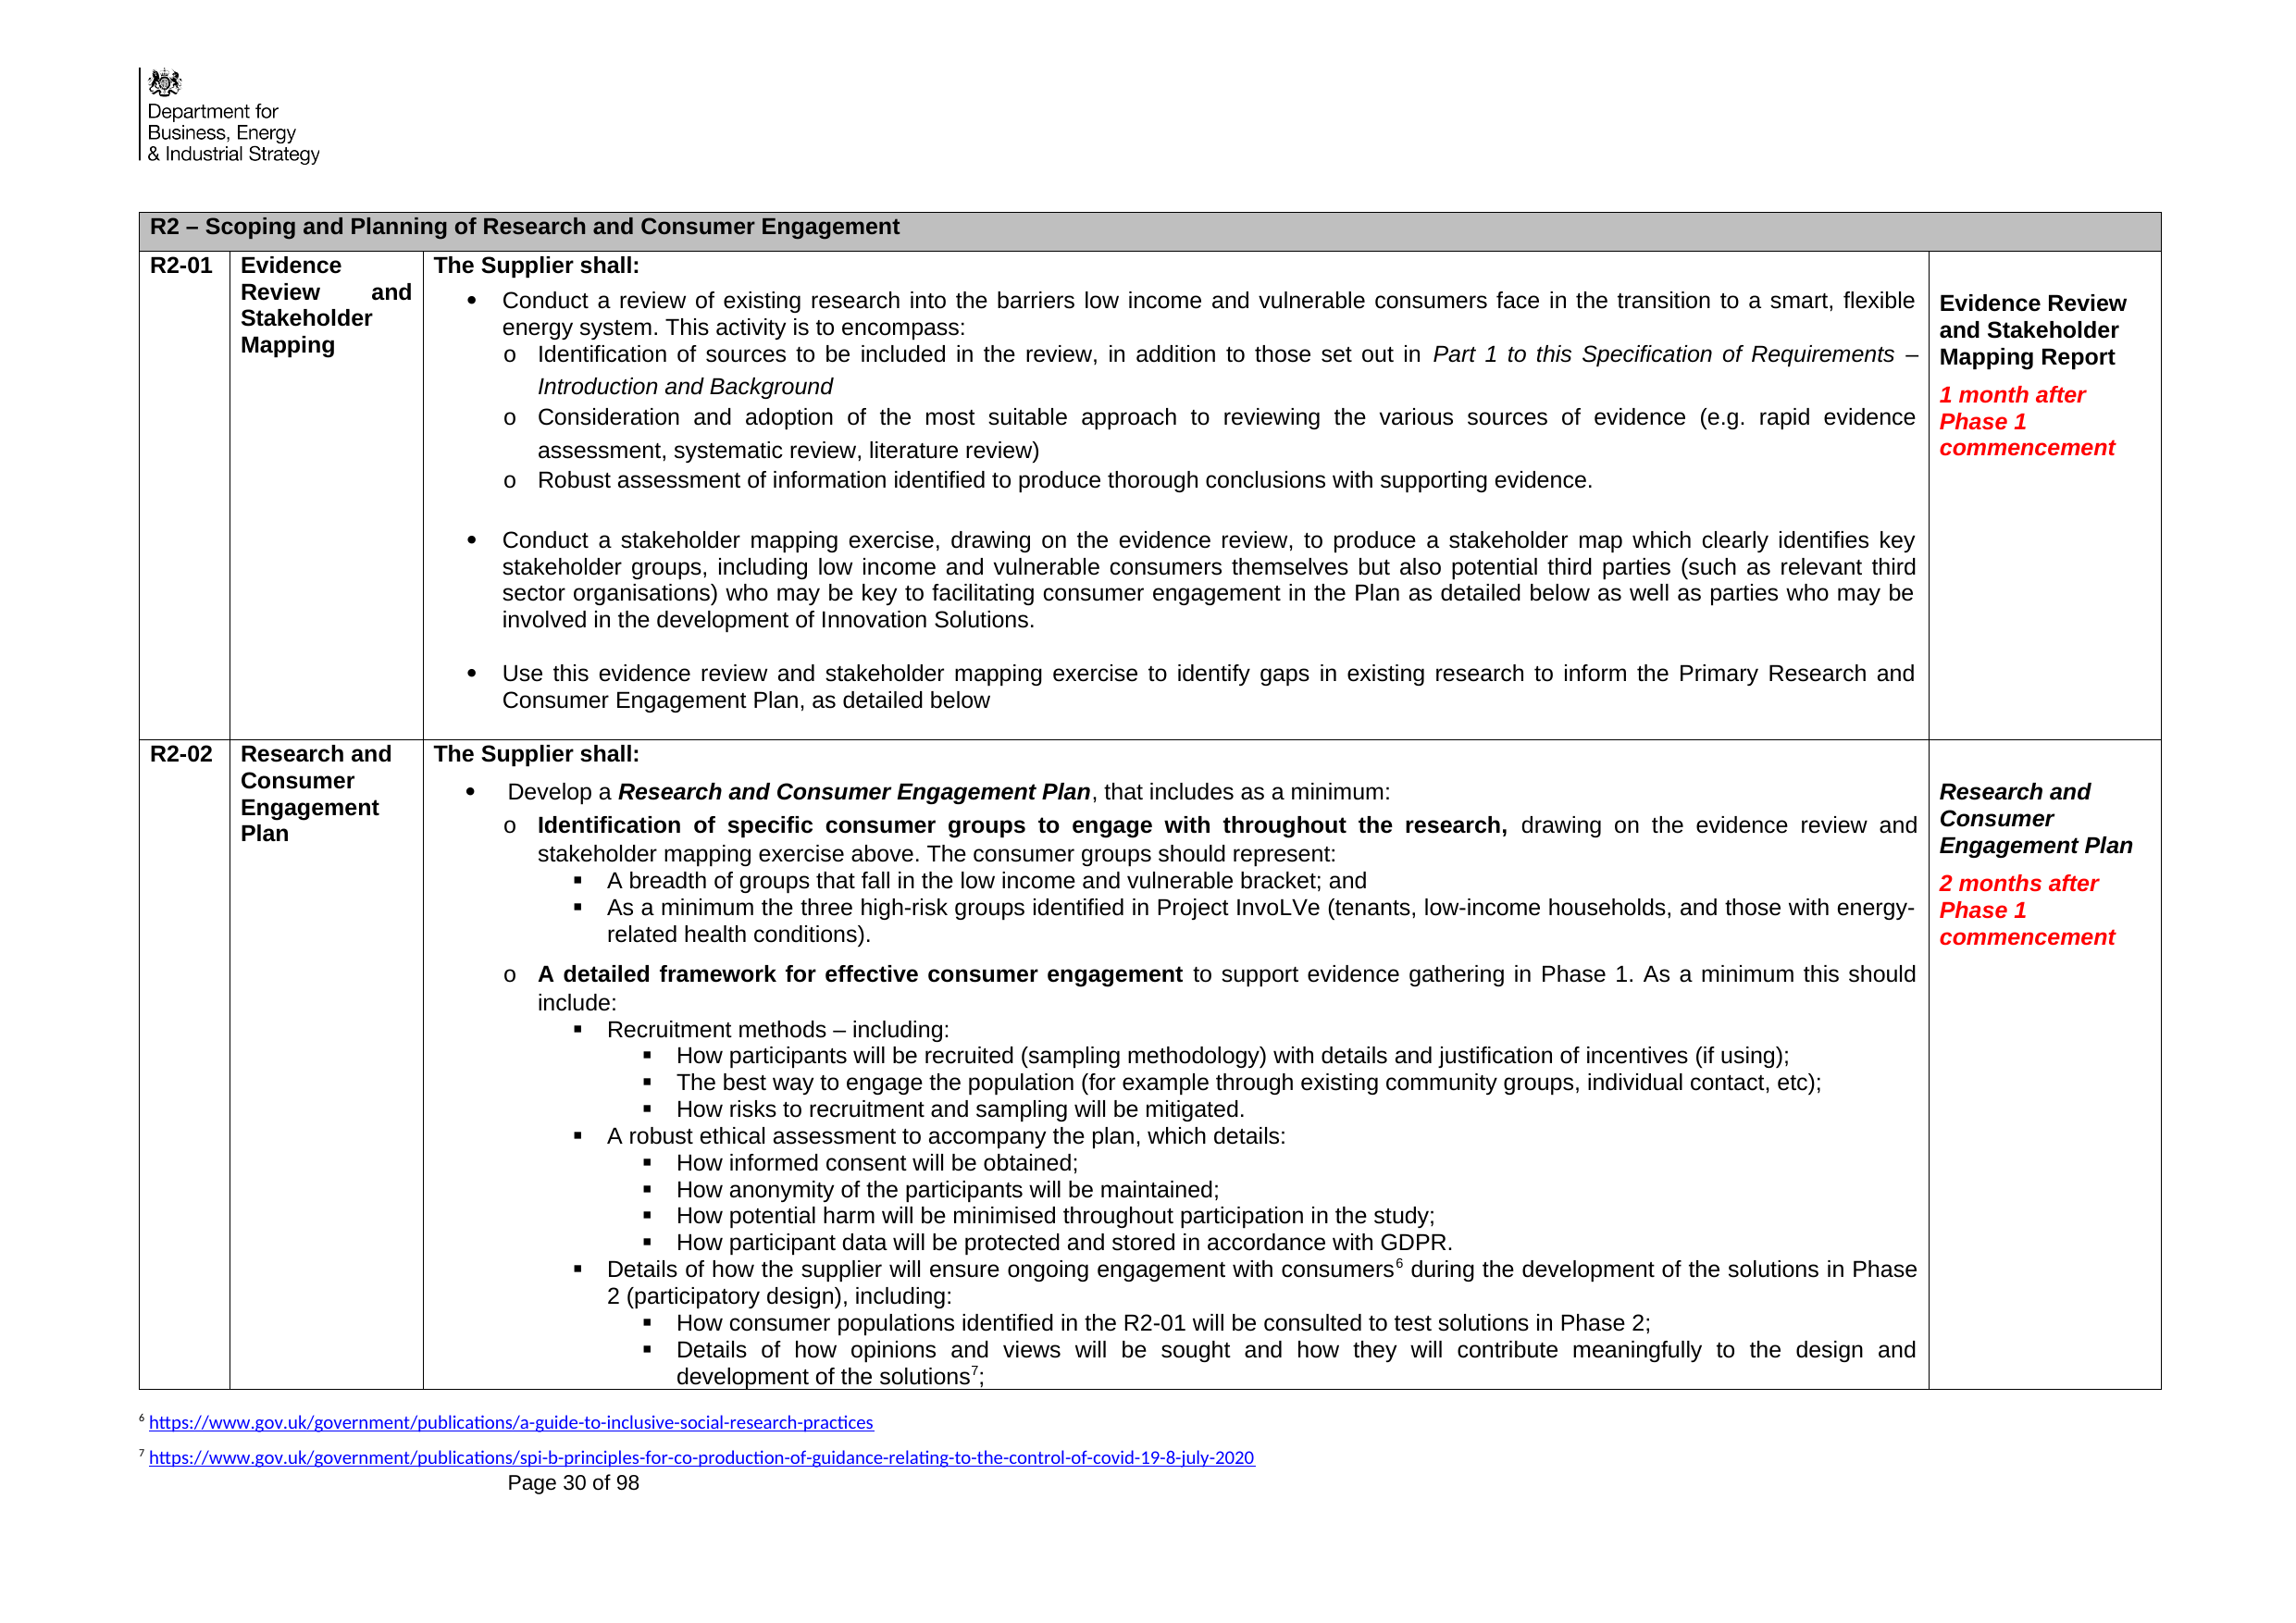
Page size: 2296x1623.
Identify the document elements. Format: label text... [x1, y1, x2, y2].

table_cell R2 – Scoping and Planning of Research and Consumer Engagement [140, 213, 2161, 251]
table_cell R2-02 [140, 740, 230, 1389]
table_cell The Supplier shall: Conduct a review of existing research into the barriers low income and vulnerable consumers face in the transition to a smart, flexible energy system. This activity is to encompass: Identification of sources to be included in the review, in addition to those set out in Part 1 to this Specification of Requirements – Introduction and Background Consideration and adoption of the most suitable approach to reviewing the various sources of evidence (e.g. rapid evidence assessment, systematic review, literature review) Robust assessment of information identified to produce thorough conclusions with supporting evidence. Conduct a stakeholder mapping exercise, drawing on the evidence review, to produce a stakeholder map which clearly identifies key stakeholder groups, including low income and vulnerable consumers themselves but also potential third parties (such as relevant third sector organisations) who may be key to facilitating consumer engagement in the Plan as detailed below as well as parties who may be involved in the development of Innovation Solutions. Use this evidence review and stakeholder mapping exercise to identify gaps in existing research to inform the Primary Research and Consumer Engagement Plan, as detailed below [424, 252, 1929, 739]
table_cell Research and Consumer Engagement Plan 2 months after Phase 1 commencement [1930, 740, 2161, 1389]
table_cell Evidence Review and Stakeholder Mapping [230, 252, 423, 739]
picture [139, 68, 319, 165]
table_cell Evidence Review and Stakeholder Mapping Report 1 month after Phase 1 commencement [1930, 252, 2161, 739]
table_cell R2-01 [140, 252, 230, 739]
table_cell Research and Consumer Engagement Plan [230, 740, 423, 1389]
